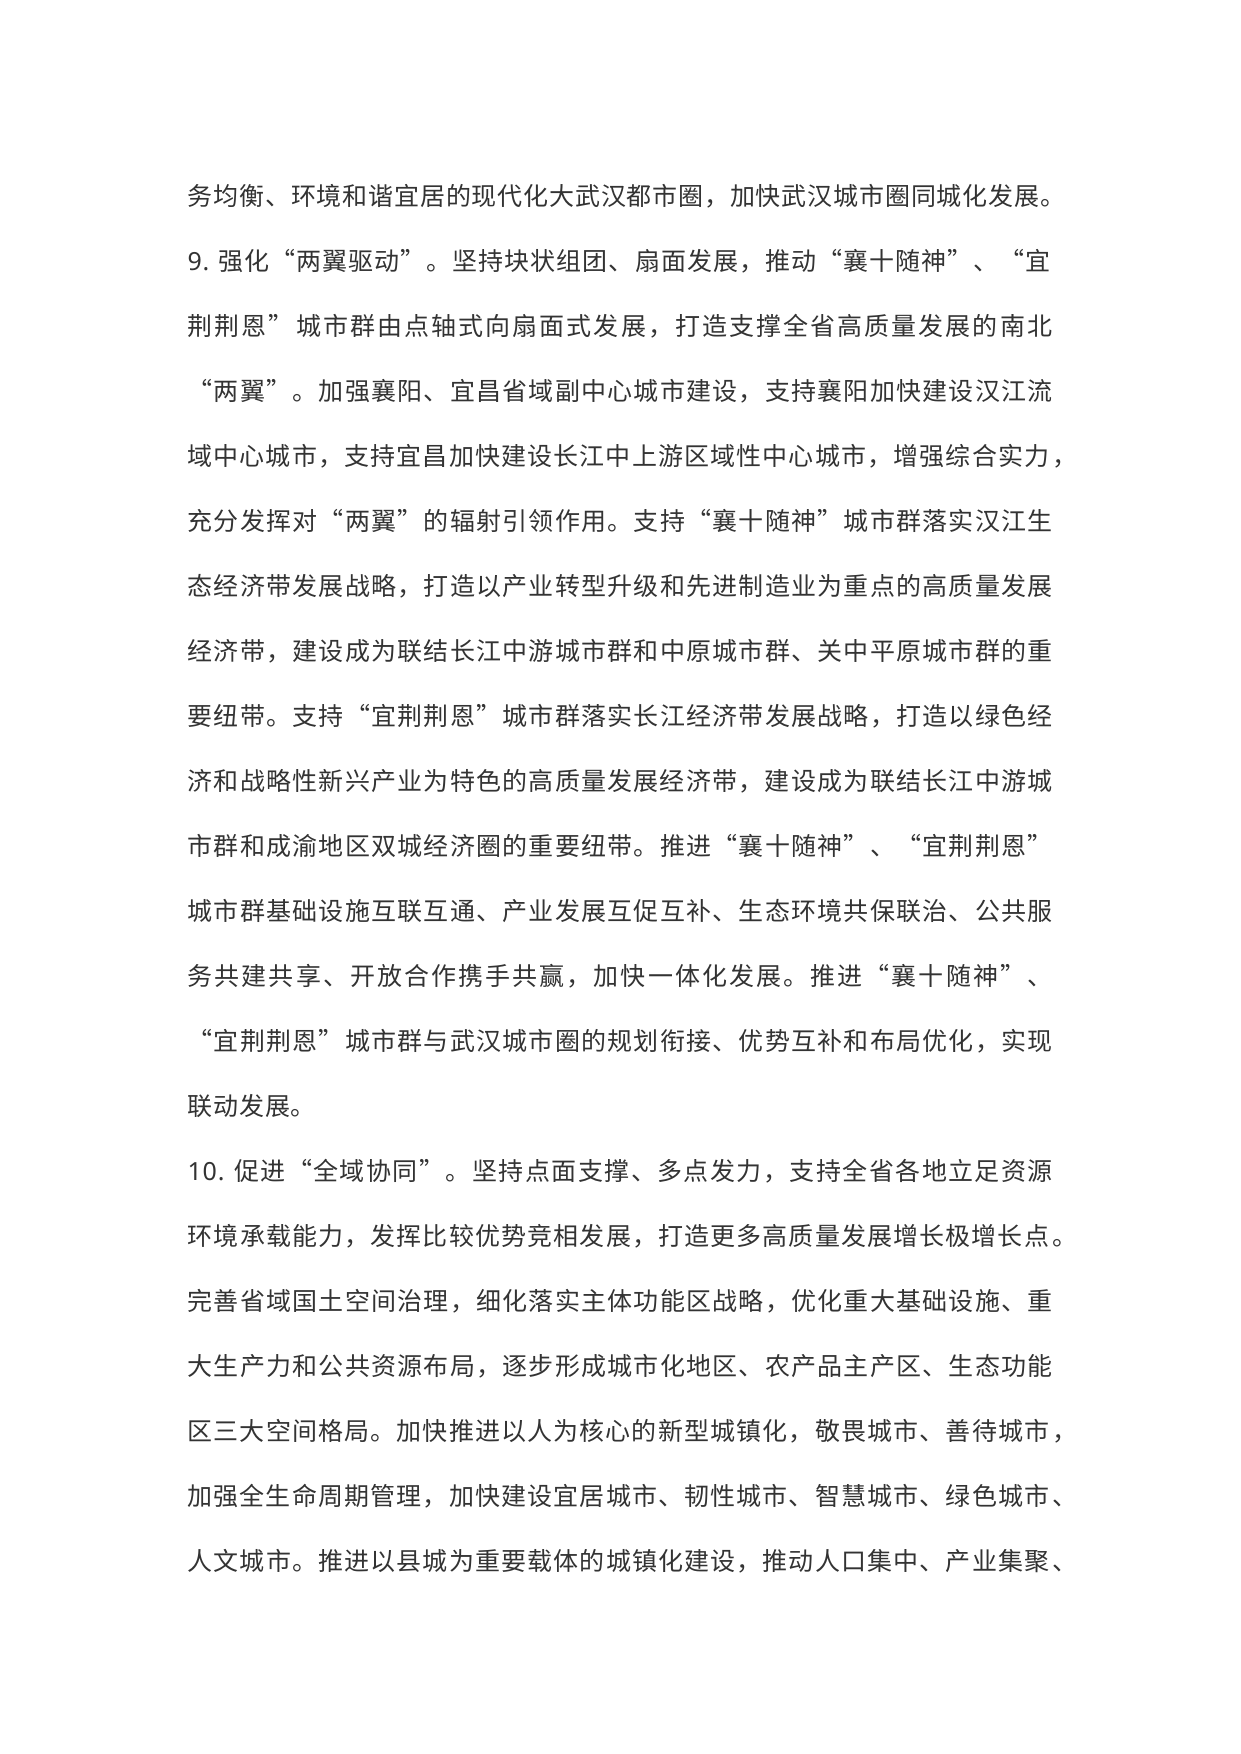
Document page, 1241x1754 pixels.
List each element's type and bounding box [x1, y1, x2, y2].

text [187, 162, 1053, 1592]
